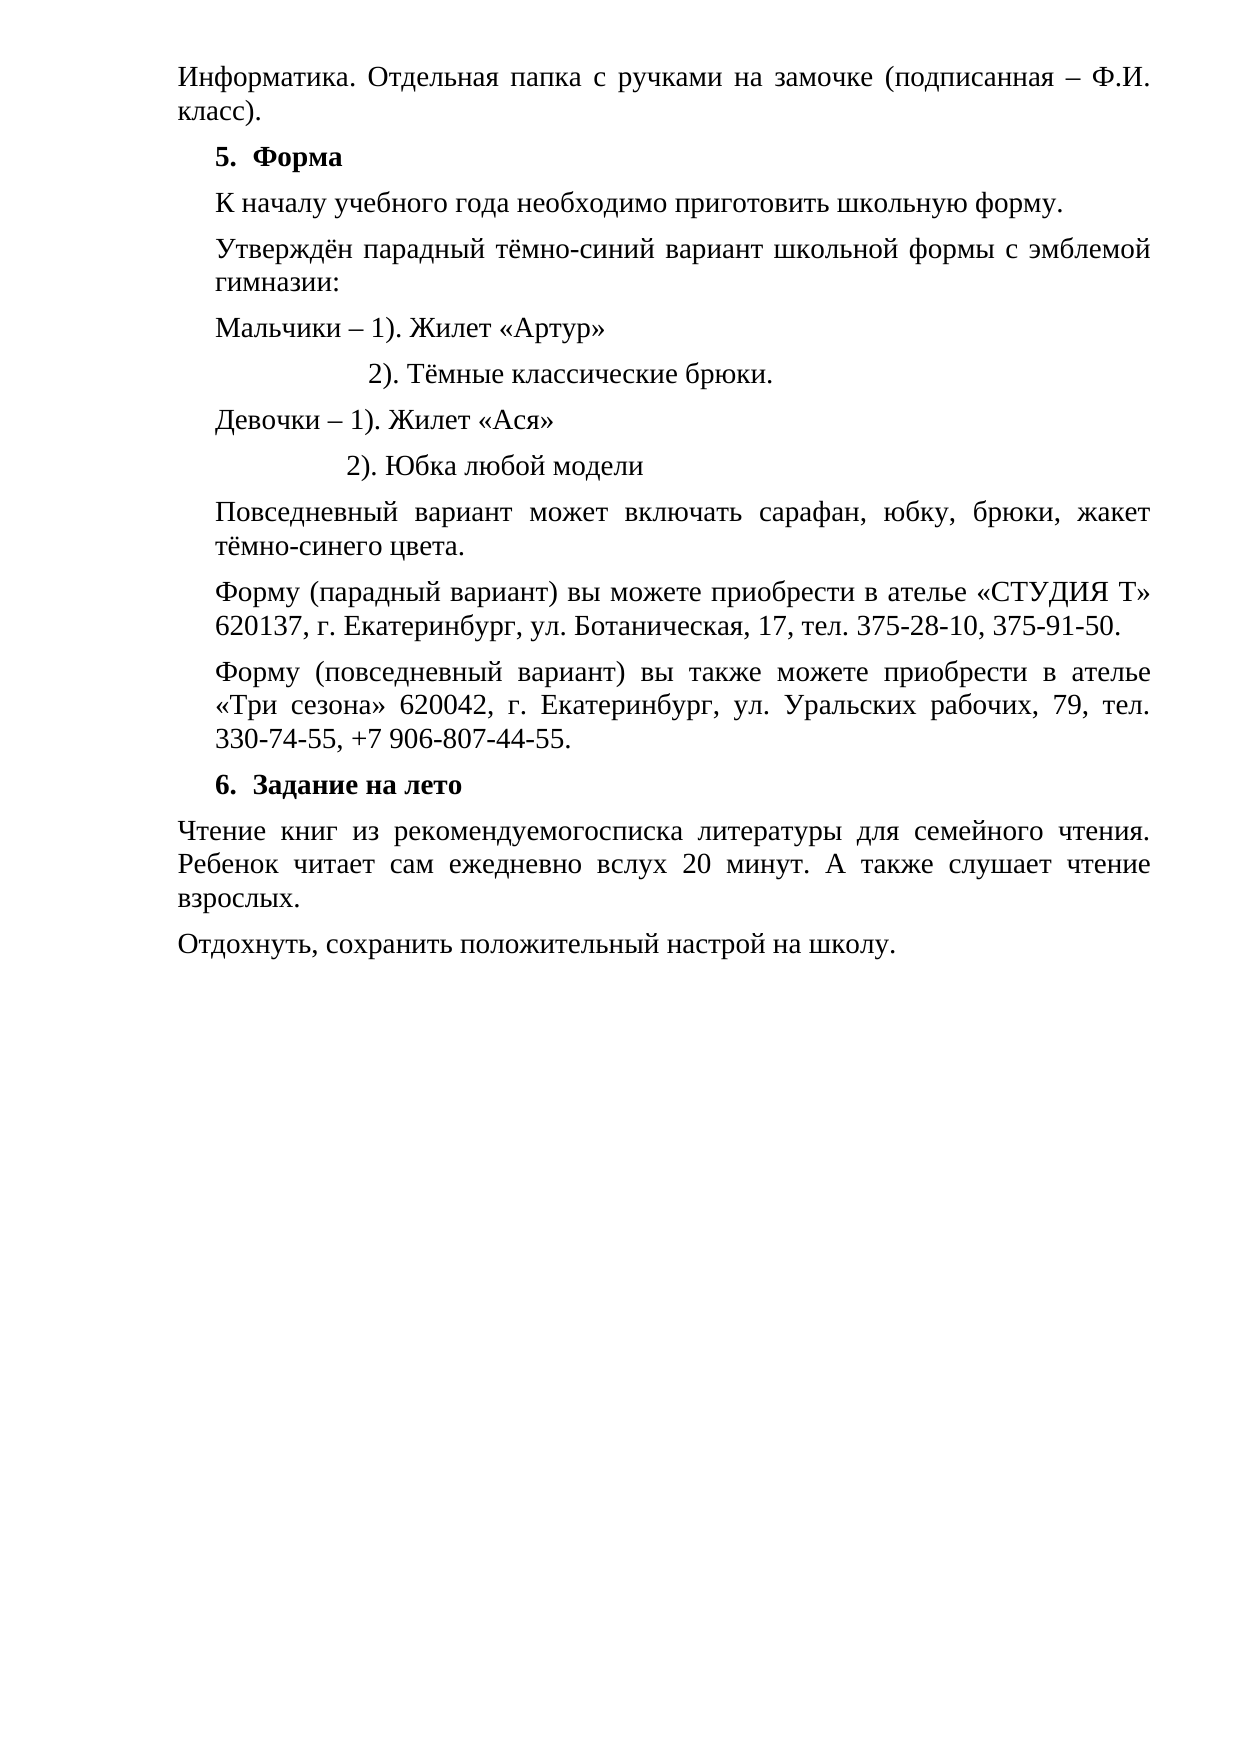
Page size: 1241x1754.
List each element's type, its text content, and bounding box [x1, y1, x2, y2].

text Отдохнуть, сохранить положительный настрой на школу. [177, 926, 1152, 959]
list Задание на лето [215, 767, 1152, 800]
text Девочки – 1). Жилет «Ася» [215, 402, 1152, 436]
text Утверждён парадный тёмно-синий вариант школьной формы с эмблемой гимназии: [215, 231, 1152, 298]
text Информатика. Отдельная папка с ручками на замочке (подписанная – Ф.И. класс). [177, 59, 1152, 126]
text К началу учебного года необходимо приготовить школьную форму. [215, 185, 1152, 218]
list Форма [215, 139, 1152, 172]
text 2). Юбка любой модели [215, 448, 1152, 482]
text Повседневный вариант может включать сарафан, юбку, брюки, жакет тёмно-синего цвета. [215, 494, 1152, 562]
text 2). Тёмные классические брюки. [215, 356, 1152, 390]
text Форму (парадный вариант) вы можете приобрести в ателье «СТУДИЯ Т» 620137, г. Екатеринбург, ул. Ботаническая, 17, тел. 375-28-10, 375-91-50. [215, 574, 1152, 641]
text Форму (повседневный вариант) вы также можете приобрести в ателье «Три сезона» 620042, г. Екатеринбург, ул. Уральских рабочих, 79, тел. 330-74-55, +7 906-807-44-55. [215, 654, 1152, 754]
text Чтение книг из рекомендуемогосписка литературы для семейного чтения. Ребенок читает сам ежедневно вслух 20 минут. А также слушает чтение взрослых. [177, 813, 1152, 913]
text Мальчики – 1). Жилет «Артур» [215, 310, 1152, 344]
